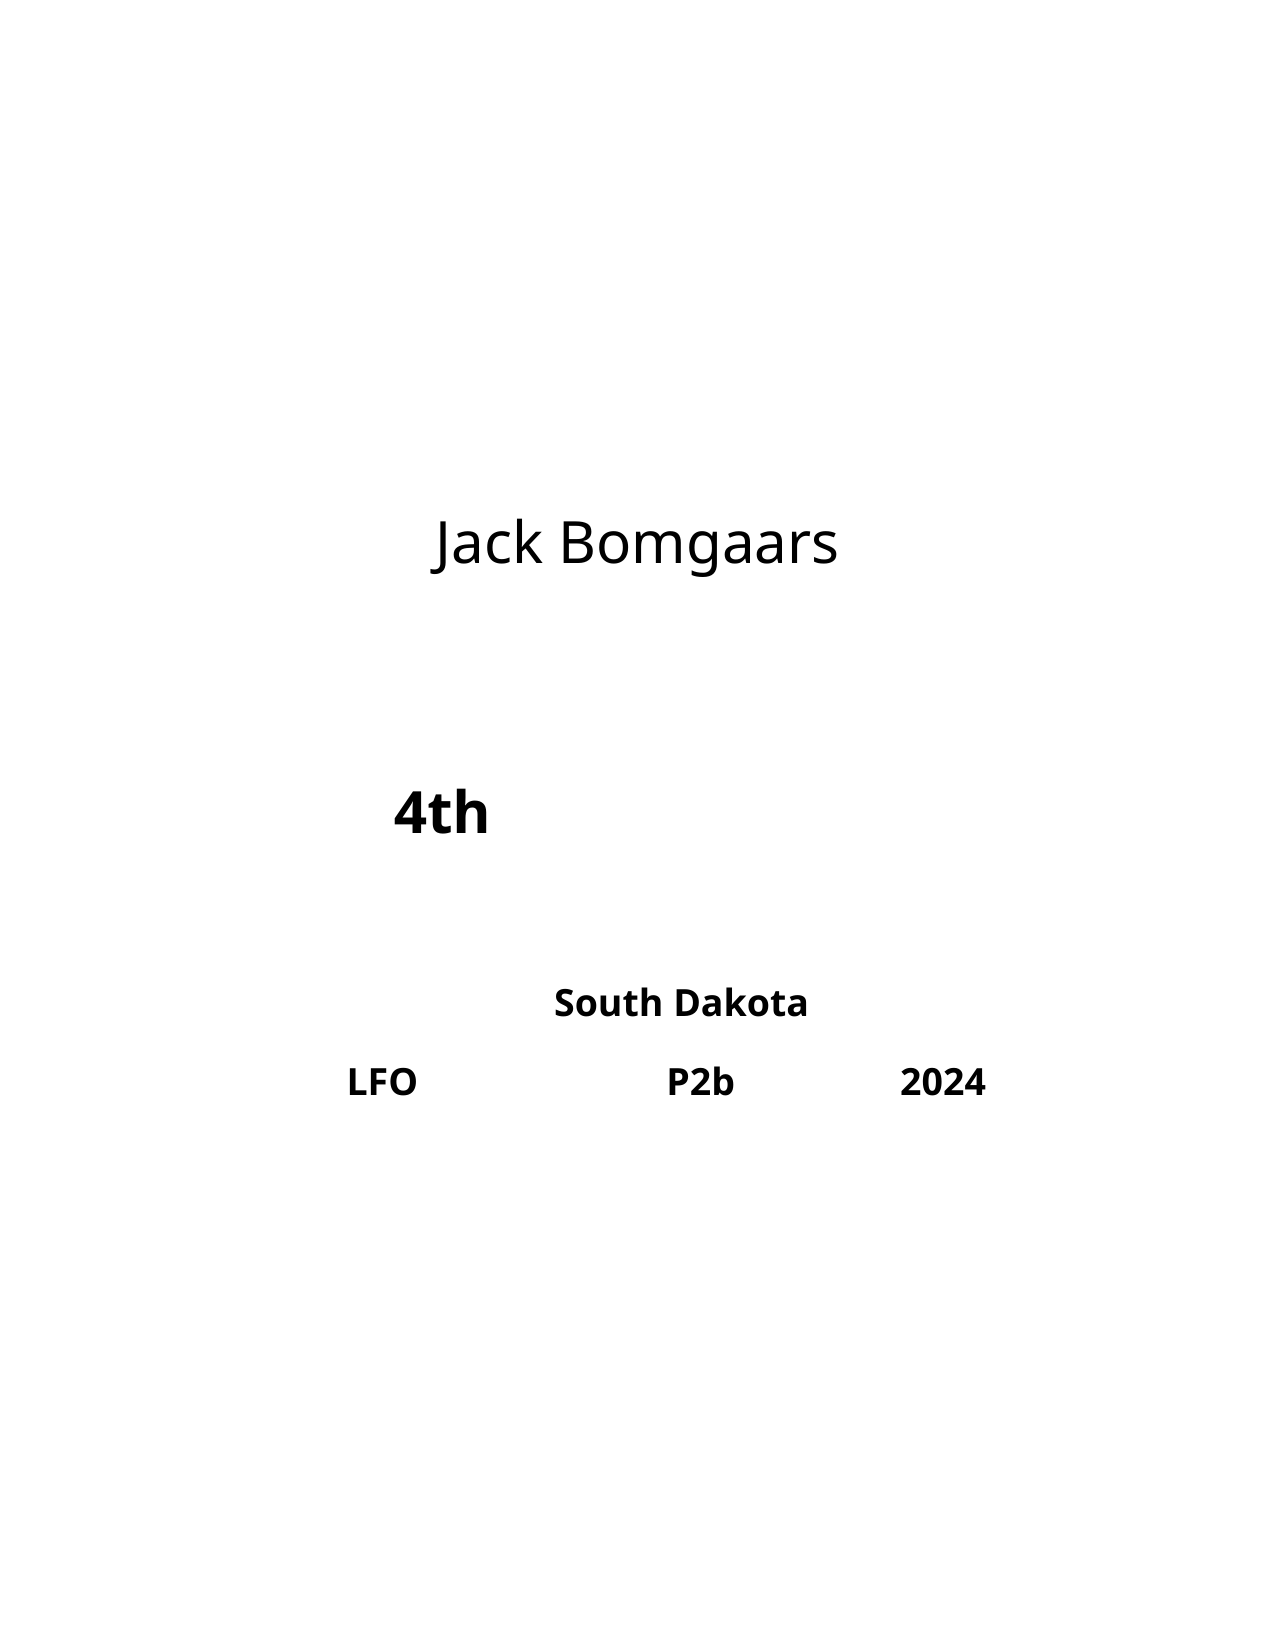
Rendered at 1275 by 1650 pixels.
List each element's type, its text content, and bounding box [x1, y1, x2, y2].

text 4th [150, 771, 1125, 850]
text Jack Bomgaars [150, 501, 1125, 580]
text LFO P2b 2024 [150, 1056, 1125, 1107]
text South Dakota [150, 976, 1125, 1027]
